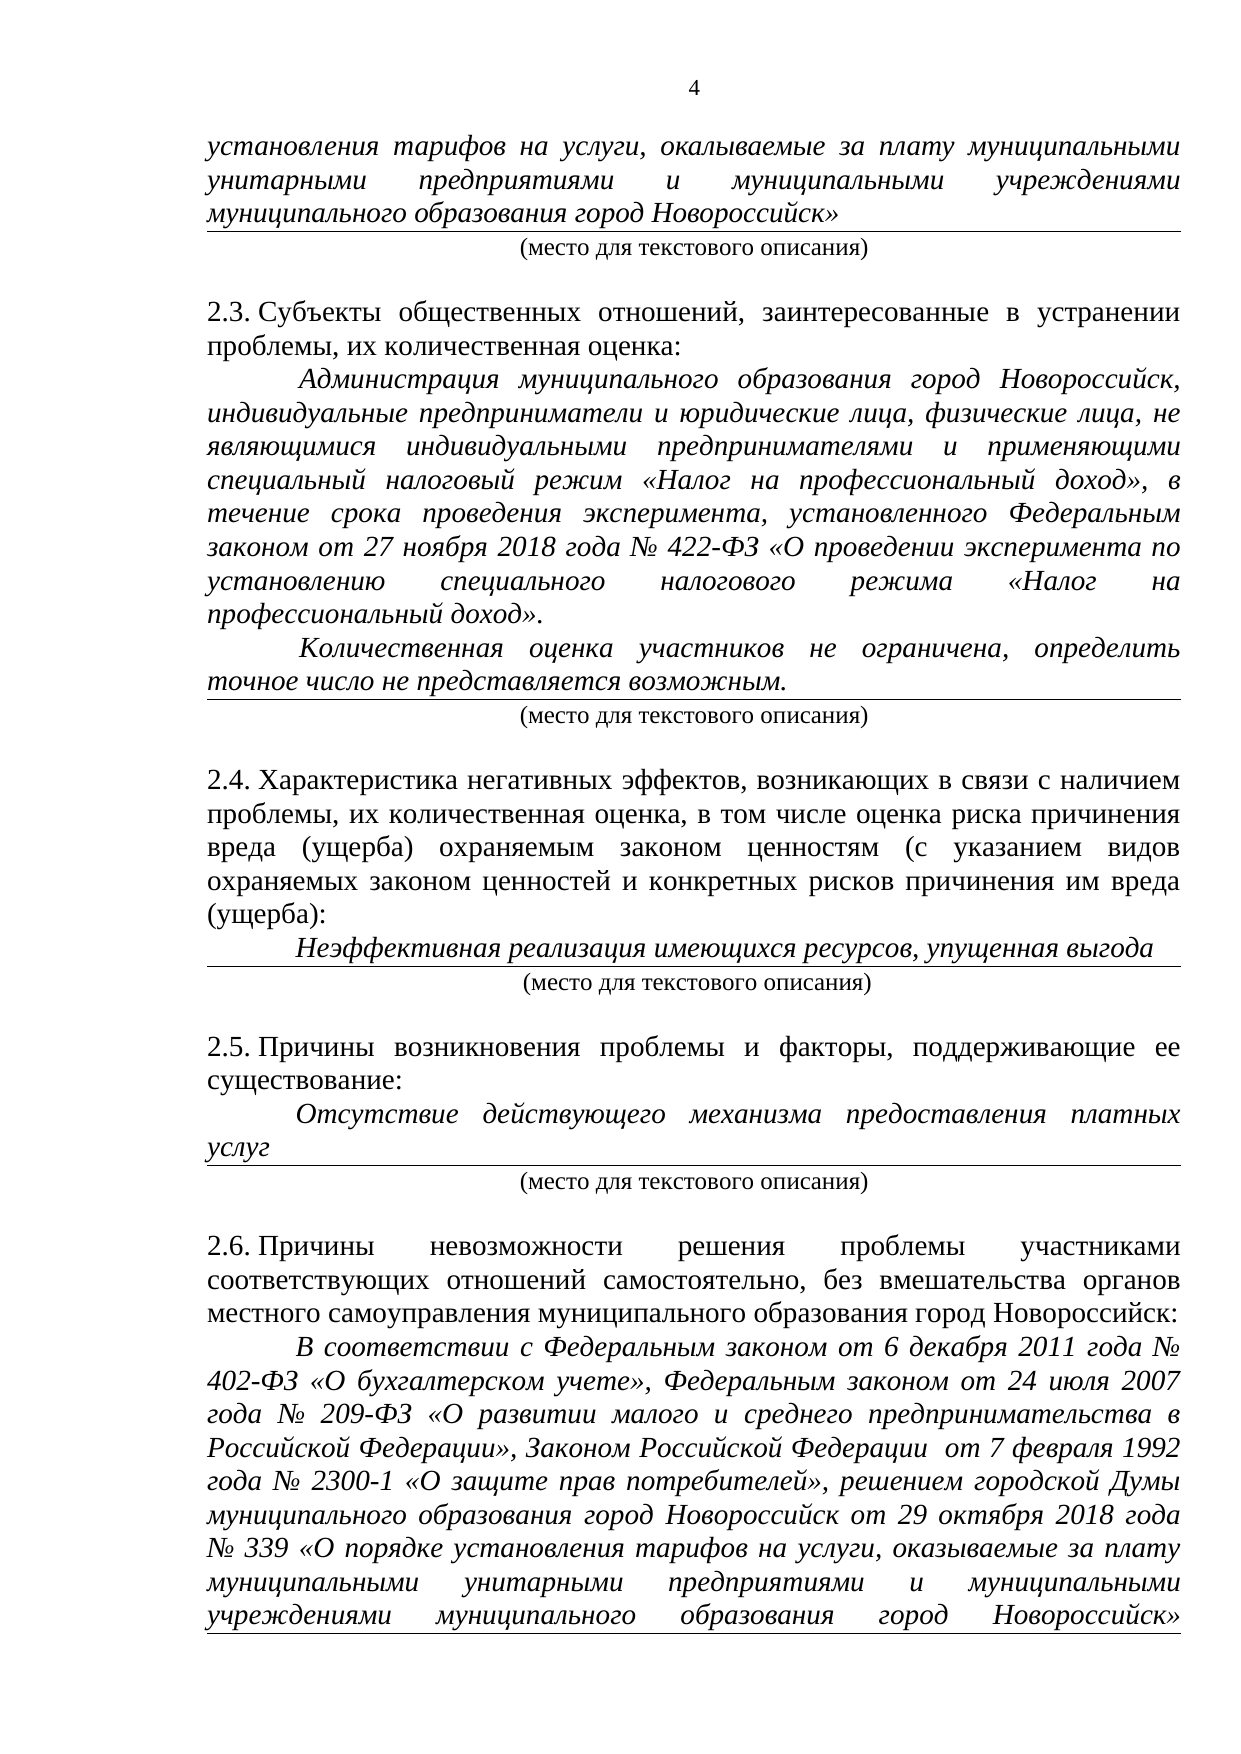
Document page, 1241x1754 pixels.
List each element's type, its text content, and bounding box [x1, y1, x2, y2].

text Неэффективная реализация имеющихся ресурсов, упущенная выгода [207, 930, 1181, 966]
text Отсутствие действующего механизма предоставления платных услуг [207, 1096, 1181, 1165]
text Количественная оценка участников не ограничена, определить точное число не представляется возможным. [207, 630, 1181, 699]
text (место для текстового описания) [207, 232, 1181, 261]
text Администрация муниципального образования город Новороссийск, индивидуальные предприниматели и юридические лица, физические лица, не являющимися индивидуальными предпринимателями и применяющими специальный налоговый режим «Налог на профессиональный доход», в течение срока проведения эксперимента, установленного Федеральным законом от 27 ноября 2018 года № 422-ФЗ «О проведении эксперимента по установлению специального налогового режима «Налог на профессиональный доход». [207, 361, 1181, 630]
text 2.4. Характеристика негативных эффектов, возникающих в связи с наличием проблемы, их количественная оценка, в том числе оценка риска причинения вреда (ущерба) охраняемым законом ценностям (с указанием видов охраняемых законом ценностей и конкретных рисков причинения им вреда (ущерба): [207, 762, 1181, 930]
text (место для текстового описания) [207, 700, 1181, 729]
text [207, 128, 1181, 231]
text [207, 1329, 1181, 1633]
text 2.3. Субъекты общественных отношений, заинтересованные в устранении проблемы, их количественная оценка: [207, 294, 1181, 361]
text 2.5. Причины возникновения проблемы и факторы, поддерживающие ее существование: [207, 1029, 1181, 1096]
text (место для текстового описания) [207, 1166, 1181, 1195]
text 2.6. Причины невозможности решения проблемы участниками соответствующих отношений самостоятельно, без вмешательства органов местного самоуправления муниципального образования город Новороссийск: [207, 1228, 1181, 1329]
text (место для текстового описания) [207, 967, 1181, 995]
